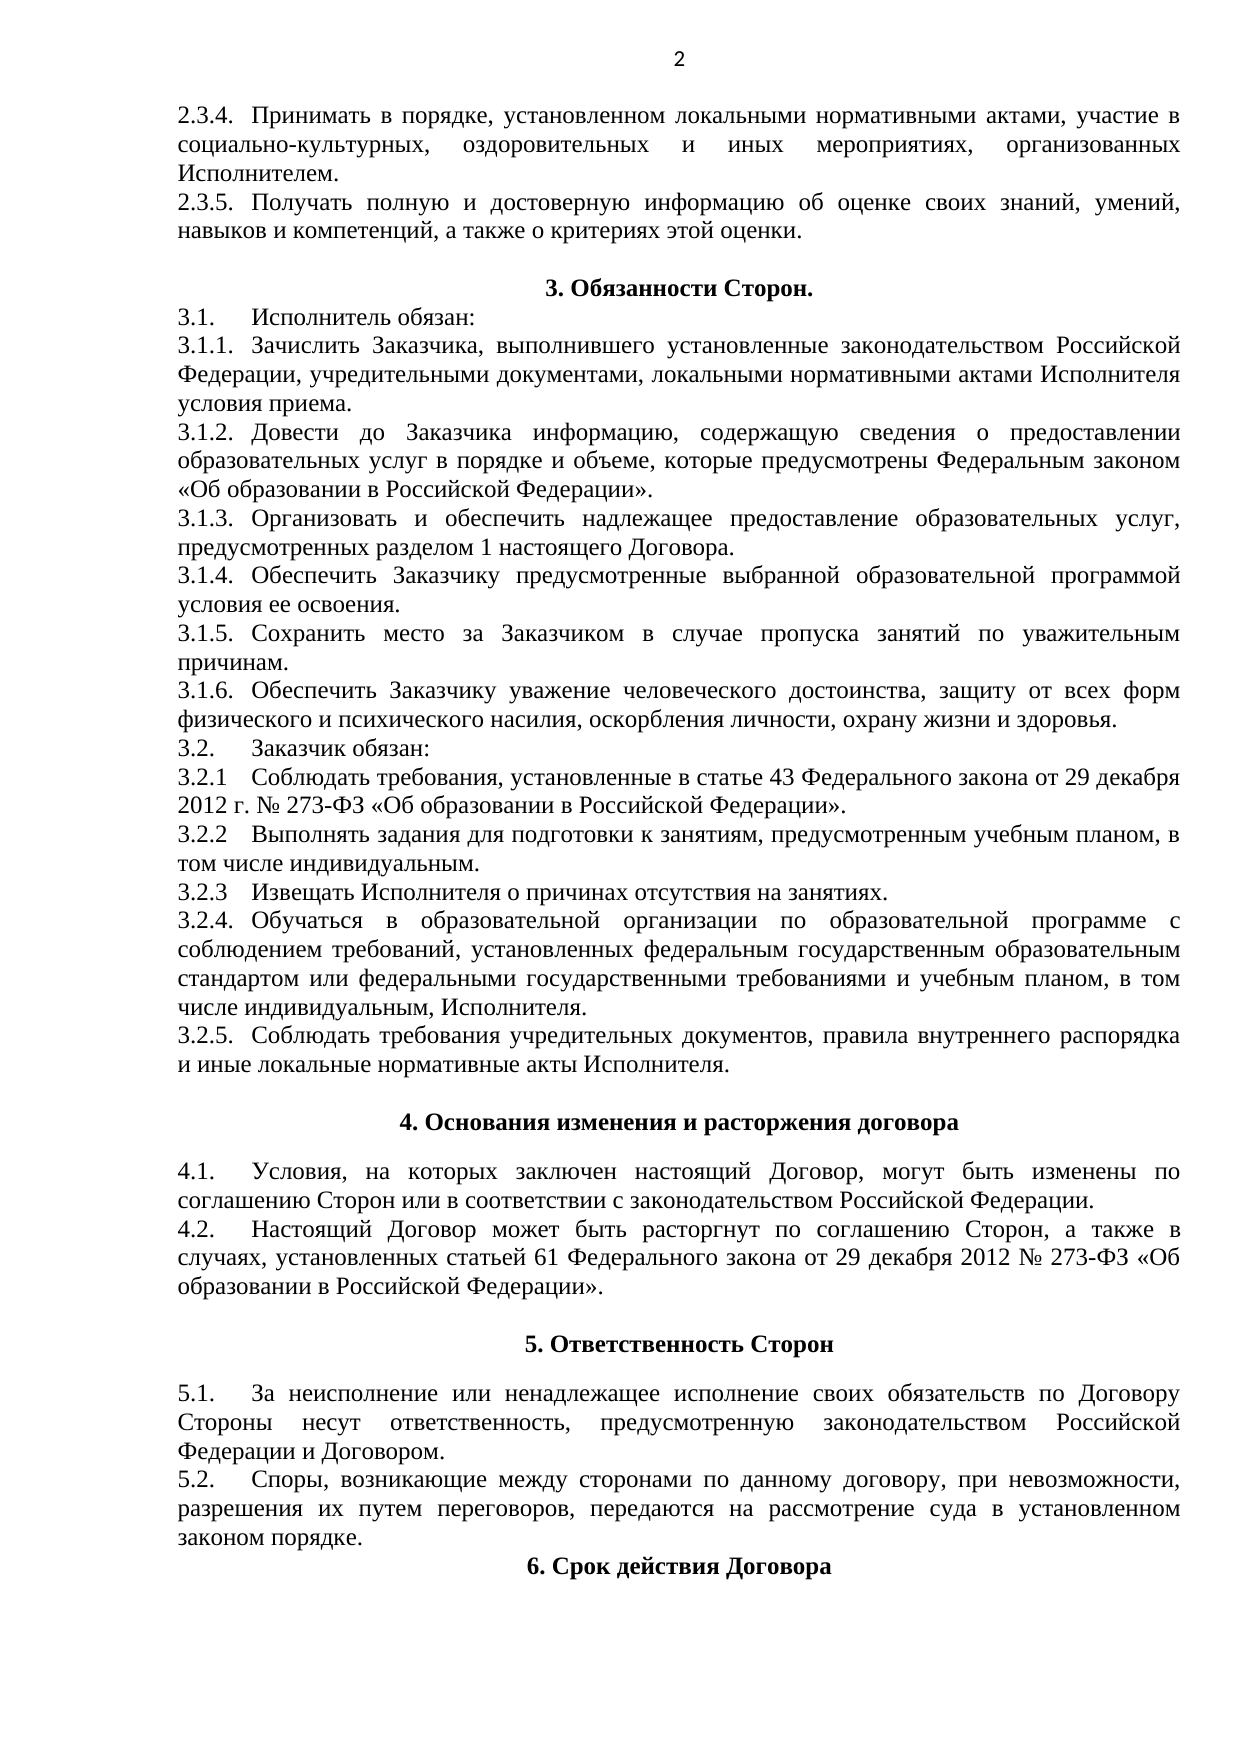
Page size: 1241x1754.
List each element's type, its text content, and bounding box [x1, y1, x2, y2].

text 3.1.1. Зачислить Заказчика, выполнившего установленные законодательством Российской Федерации, учредительными документами, локальными нормативными актами Исполнителя условия приема. [177, 330, 1181, 417]
text 3.1.2. Довести до Заказчика информацию, содержащую сведения о предоставлении образовательных услуг в порядке и объеме, которые предусмотрены Федеральным законом «Об образовании в Российской Федерации». [177, 417, 1181, 503]
text 3.2.1 Соблюдать требования, установленные в статье 43 Федерального закона от 29 декабря 2012 г. № 273-ФЗ «Об образовании в Российской Федерации». [177, 762, 1181, 819]
text 5.2. Споры, возникающие между сторонами по данному договору, при невозможности, разрешения их путем переговоров, передаются на рассмотрение суда в установленном законом порядке. [177, 1464, 1181, 1551]
text 2.3.5. Получать полную и достоверную информацию об оценке своих знаний, умений, навыков и компетенций, а также о критериях этой оценки. [177, 187, 1181, 244]
text 3.1.4. Обеспечить Заказчику предусмотренные выбранной образовательной программой условия ее освоения. [177, 560, 1181, 618]
text 3.2.5. Соблюдать требования учредительных документов, правила внутреннего распорядка и иные локальные нормативные акты Исполнителя. [177, 1020, 1181, 1078]
text 3.2.3 Извещать Исполнителя о причинах отсутствия на занятиях. [177, 877, 1181, 905]
text 5.1. За неисполнение или ненадлежащее исполнение своих обязательств по Договору Стороны несут ответственность, предусмотренную законодательством Российской Федерации и Договором. [177, 1378, 1181, 1464]
text 4.2. Настоящий Договор может быть расторгнут по соглашению Сторон, а также в случаях, установленных статьей 61 Федерального закона от 29 декабря 2012 № 273-ФЗ «Об образовании в Российской Федерации». [177, 1214, 1181, 1300]
text 3.2. Заказчик обязан: [177, 733, 1181, 762]
text 4. Основания изменения и расторжения договора [177, 1107, 1181, 1135]
text 3.1.3. Организовать и обеспечить надлежащее предоставление образовательных услуг, предусмотренных разделом 1 настоящего Договора. [177, 503, 1181, 560]
text 3. Обязанности Сторон. [177, 273, 1181, 302]
text 3.2.4. Обучаться в образовательной организации по образовательной программе с соблюдением требований, установленных федеральным государственным образовательным стандартом или федеральными государственными требованиями и учебным планом, в том числе индивидуальным, Исполнителя. [177, 905, 1181, 1020]
text 3.2.2 Выполнять задания для подготовки к занятиям, предусмотренным учебным планом, в том числе индивидуальным. [177, 819, 1181, 877]
text 5. Ответственность Сторон [177, 1329, 1181, 1357]
text 3.1.6. Обеспечить Заказчику уважение человеческого достоинства, защиту от всех форм физического и психического насилия, оскорбления личности, охрану жизни и здоровья. [177, 675, 1181, 733]
text 2.3.4. Принимать в порядке, установленном локальными нормативными актами, участие в социально-культурных, оздоровительных и иных мероприятиях, организованных Исполнителем. [177, 100, 1181, 187]
text 3.1.5. Сохранить место за Заказчиком в случае пропуска занятий по уважительным причинам. [177, 618, 1181, 675]
text 6. Срок действия Договора [177, 1551, 1181, 1579]
text 3.1. Исполнитель обязан: [177, 302, 1181, 330]
text 4.1. Условия, на которых заключен настоящий Договор, могут быть изменены по соглашению Сторон или в соответствии с законодательством Российской Федерации. [177, 1156, 1181, 1214]
